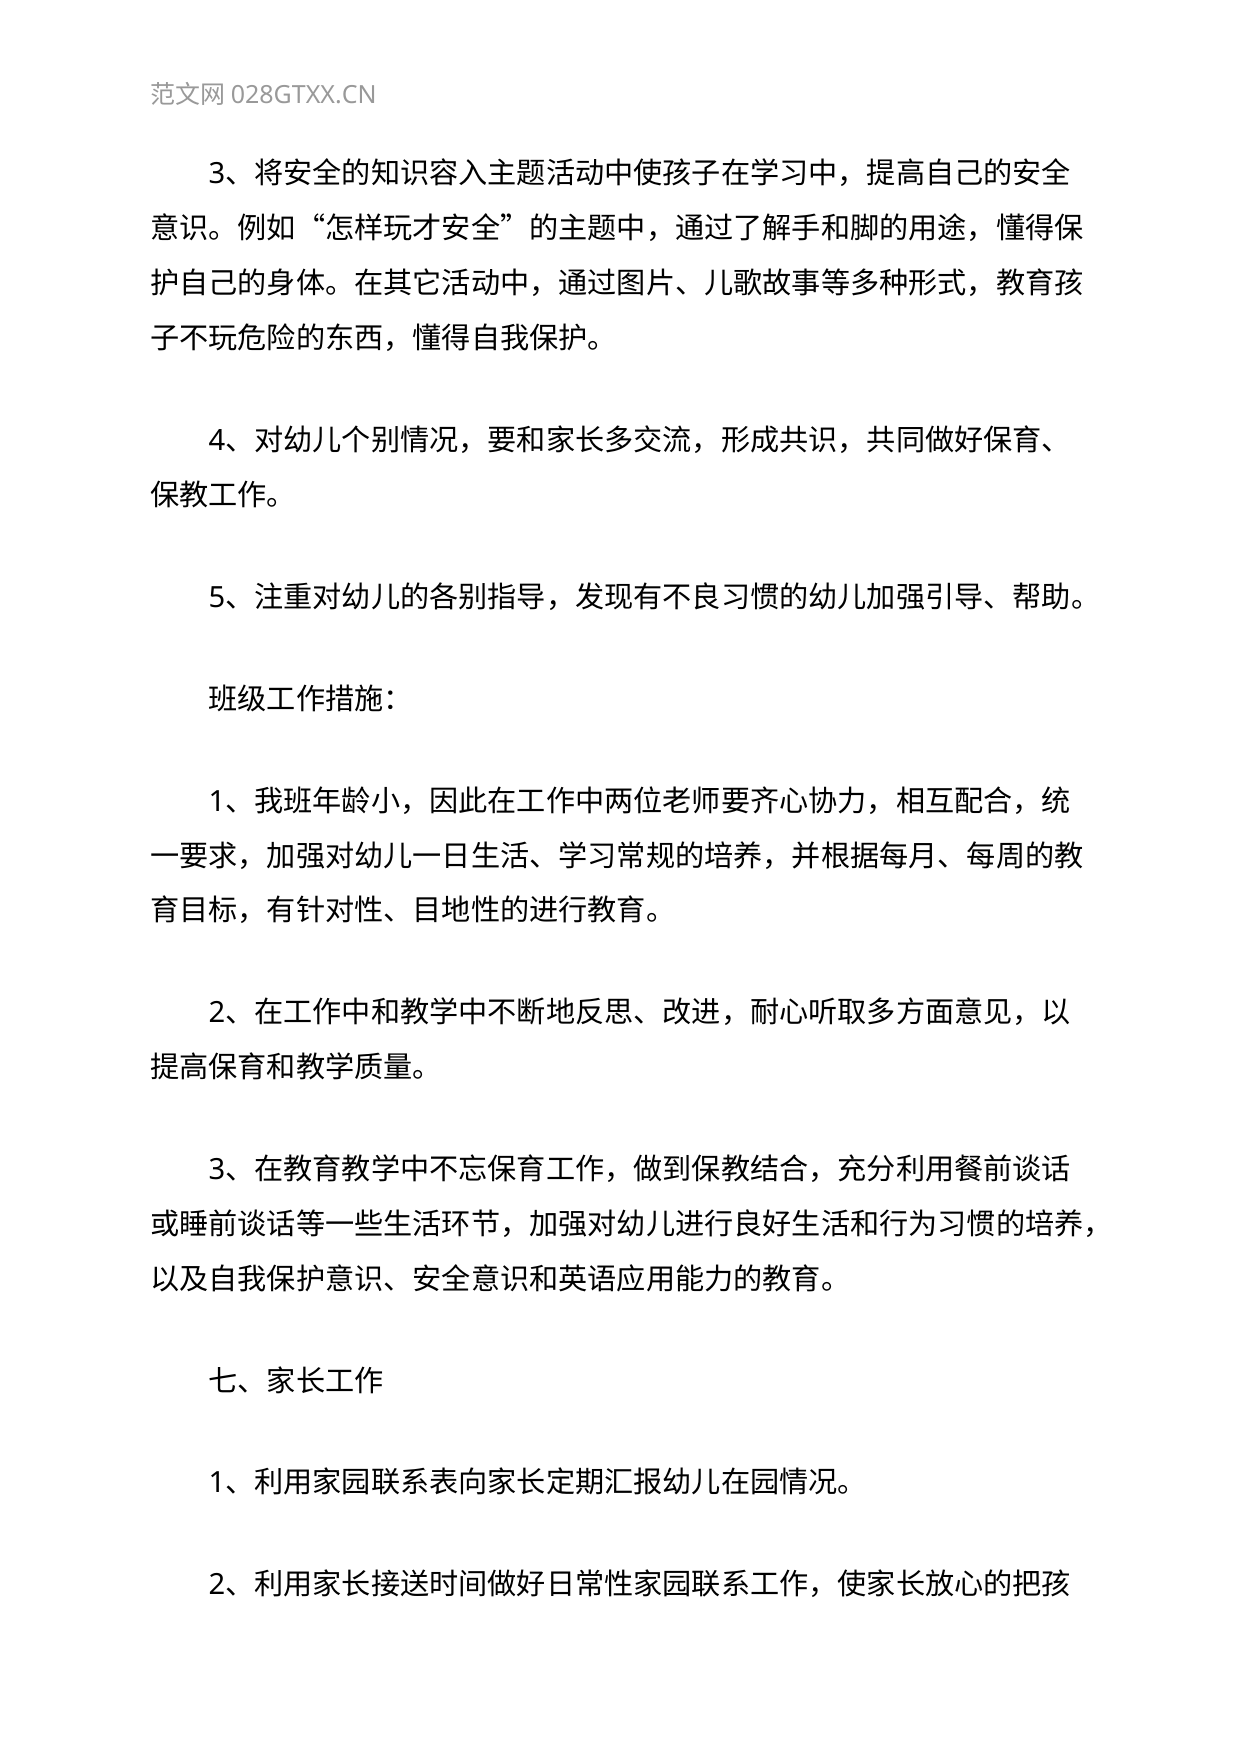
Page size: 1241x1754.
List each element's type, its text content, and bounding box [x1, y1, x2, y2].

text 4、对幼儿个别情况，要和家长多交流，形成共识，共同做好保育、保教工作。 [150, 417, 1090, 514]
text 3、在教育教学中不忘保育工作，做到保教结合，充分利用餐前谈话或睡前谈话等一些生活环节，加强对幼儿进行良好生活和行为习惯的培养，以及自我保护意识、安全意识和英语应用能力的教育。 [150, 1146, 1090, 1298]
text 2、在工作中和教学中不断地反思、改进，耐心听取多方面意见，以提高保育和教学质量。 [150, 989, 1090, 1086]
text 1、我班年龄小，因此在工作中两位老师要齐心协力，相互配合，统一要求，加强对幼儿一日生活、学习常规的培养，并根据每月、每周的教育目标，有针对性、目地性的进行教育。 [150, 777, 1090, 929]
text 七、家长工作 [150, 1357, 1090, 1399]
text 1、利用家园联系表向家长定期汇报幼儿在园情况。 [150, 1459, 1090, 1501]
text 班级工作措施： [150, 675, 1090, 718]
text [150, 1561, 1090, 1603]
text 5、注重对幼儿的各别指导，发现有不良习惯的幼儿加强引导、帮助。 [150, 573, 1090, 616]
text 3、将安全的知识容入主题活动中使孩子在学习中，提高自己的安全意识。例如“怎样玩才安全”的主题中，通过了解手和脚的用途，懂得保护自己的身体。在其它活动中，通过图片、儿歌故事等多种形式，教育孩子不玩危险的东西，懂得自我保护。 [150, 150, 1090, 357]
